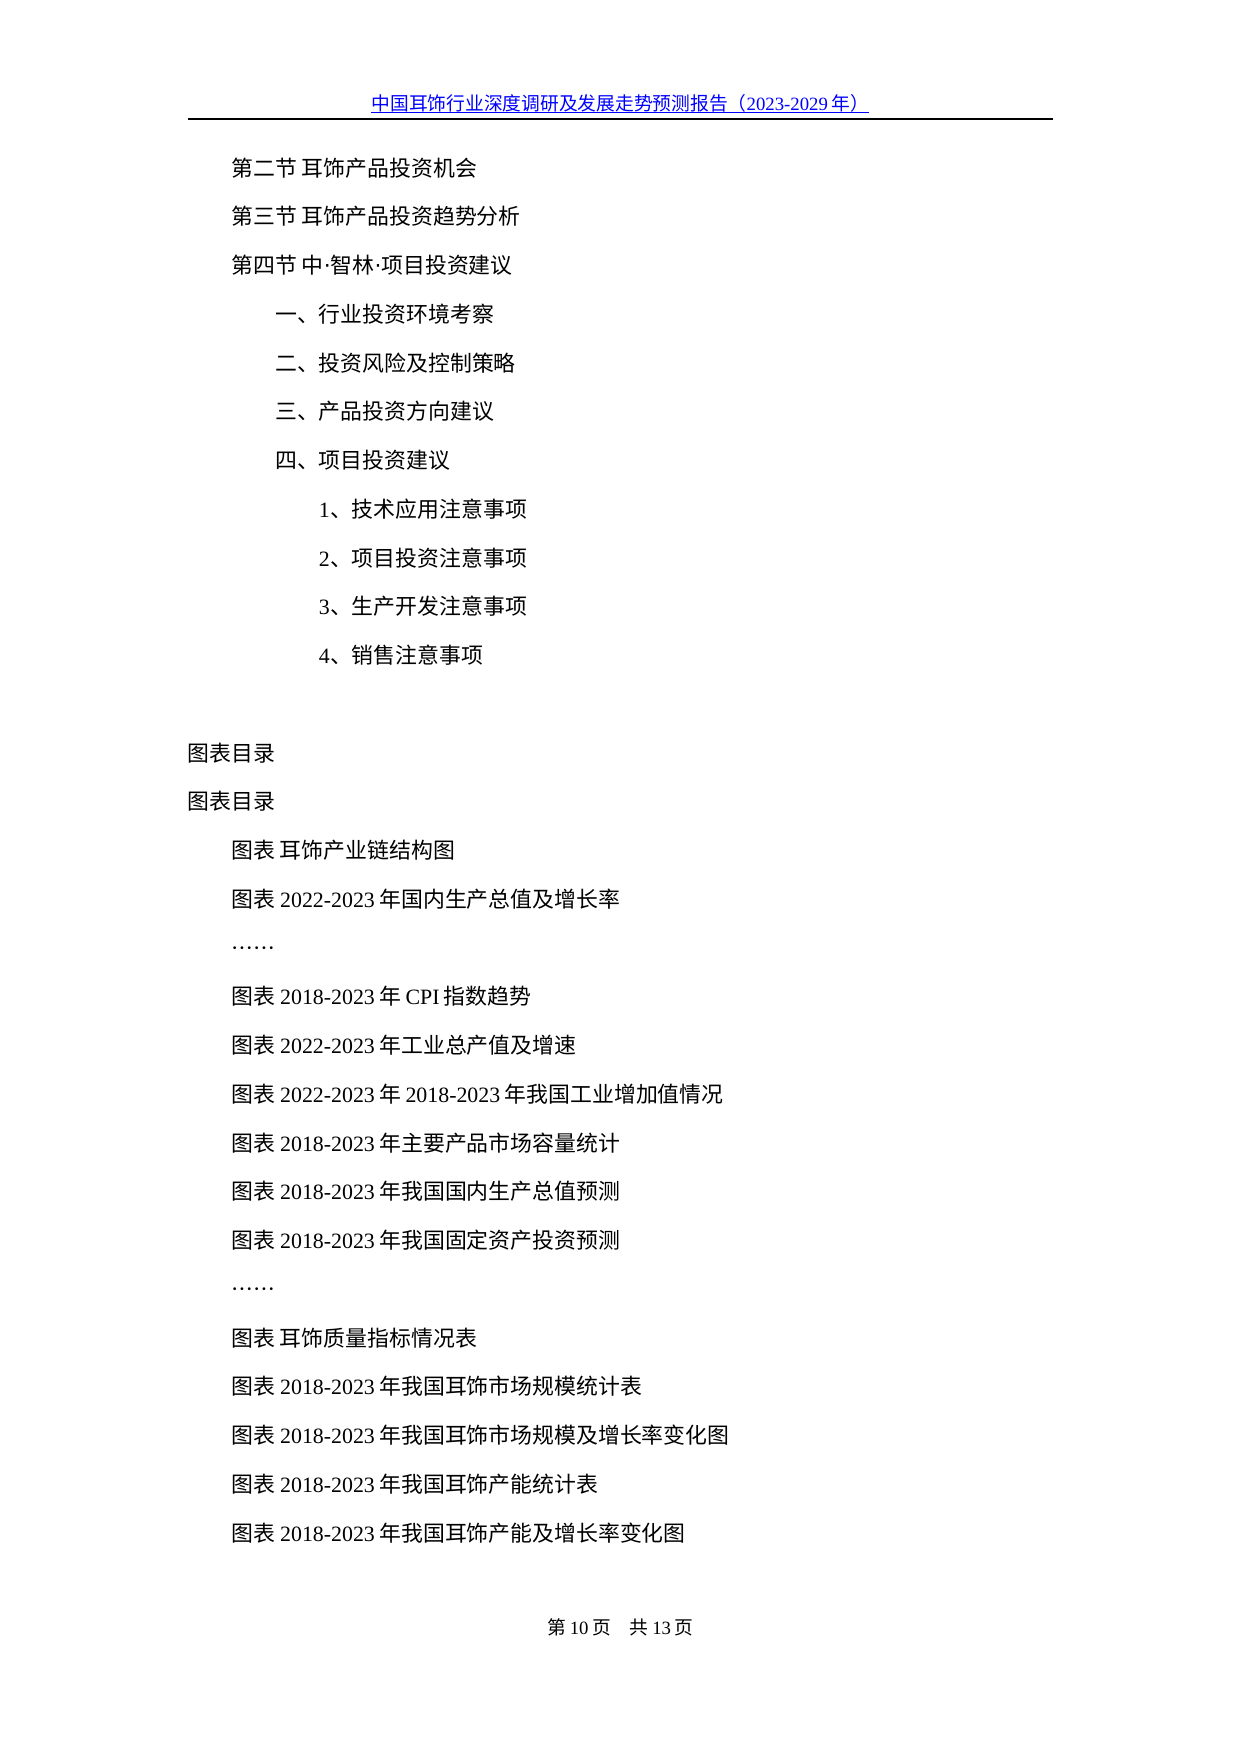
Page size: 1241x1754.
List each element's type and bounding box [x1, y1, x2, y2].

text [187, 150, 1053, 1548]
